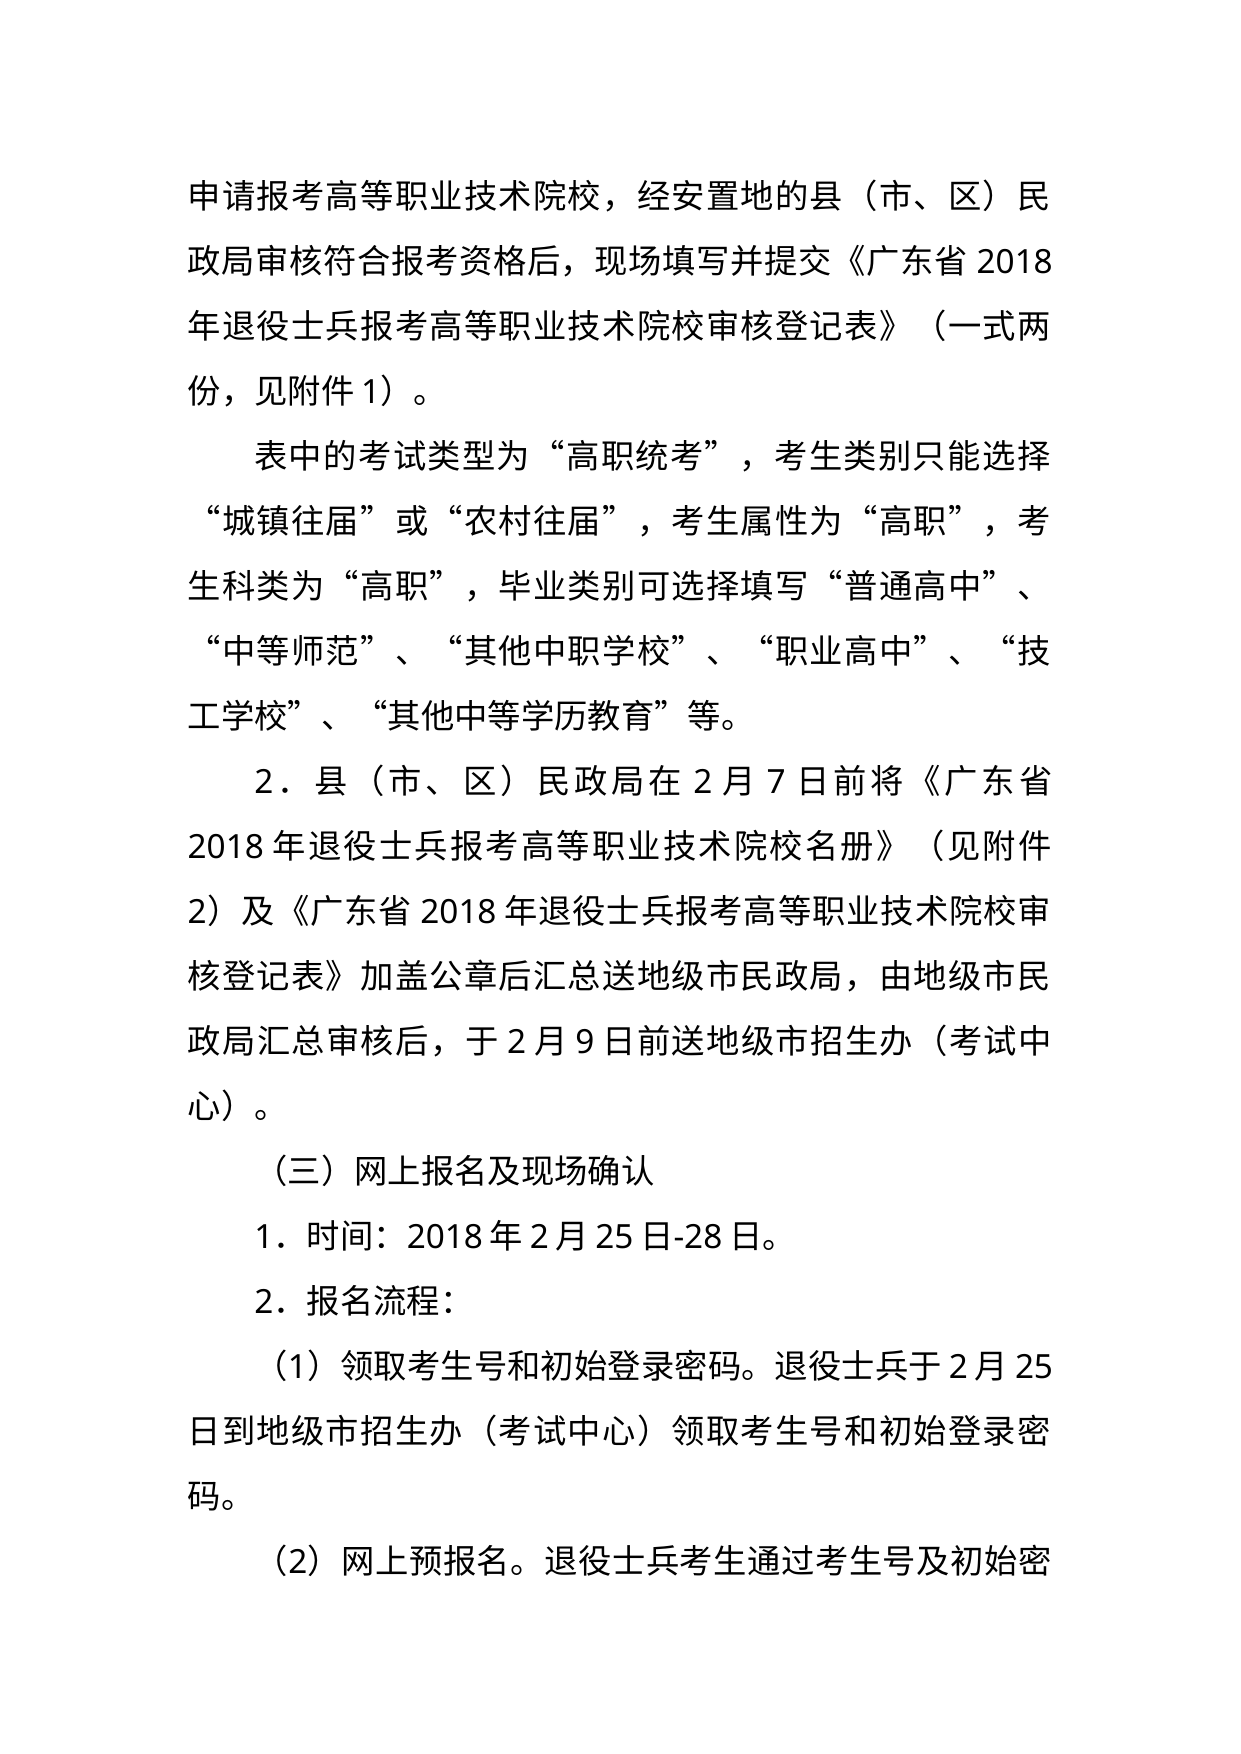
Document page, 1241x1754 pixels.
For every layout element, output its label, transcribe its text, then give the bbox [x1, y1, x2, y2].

text （三）网上报名及现场确认 [187, 1137, 1053, 1202]
text 2．县（市、区）民政局在2月7日前将《广东省2018年退役士兵报考高等职业技术院校名册》（见附件2）及《广东省2018年退役士兵报考高等职业技术院校审核登记表》加盖公章后汇总送地级市民政局，由地级市民政局汇总审核后，于2月9日前送地级市招生办（考试中心）。 [187, 747, 1053, 1137]
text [187, 162, 1053, 422]
text （1）领取考生号和初始登录密码。退役士兵于2月25日到地级市招生办（考试中心）领取考生号和初始登录密码。 [187, 1332, 1053, 1527]
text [187, 1527, 1053, 1592]
text 表中的考试类型为“高职统考”，考生类别只能选择“城镇往届”或“农村往届”，考生属性为“高职”，考生科类为“高职”，毕业类别可选择填写“普通高中”、“中等师范”、“其他中职学校”、“职业高中”、“技工学校”、“其他中等学历教育”等。 [187, 422, 1053, 747]
text 2．报名流程： [187, 1267, 1053, 1332]
text 1．时间：2018年2月25日-28日。 [187, 1202, 1053, 1267]
